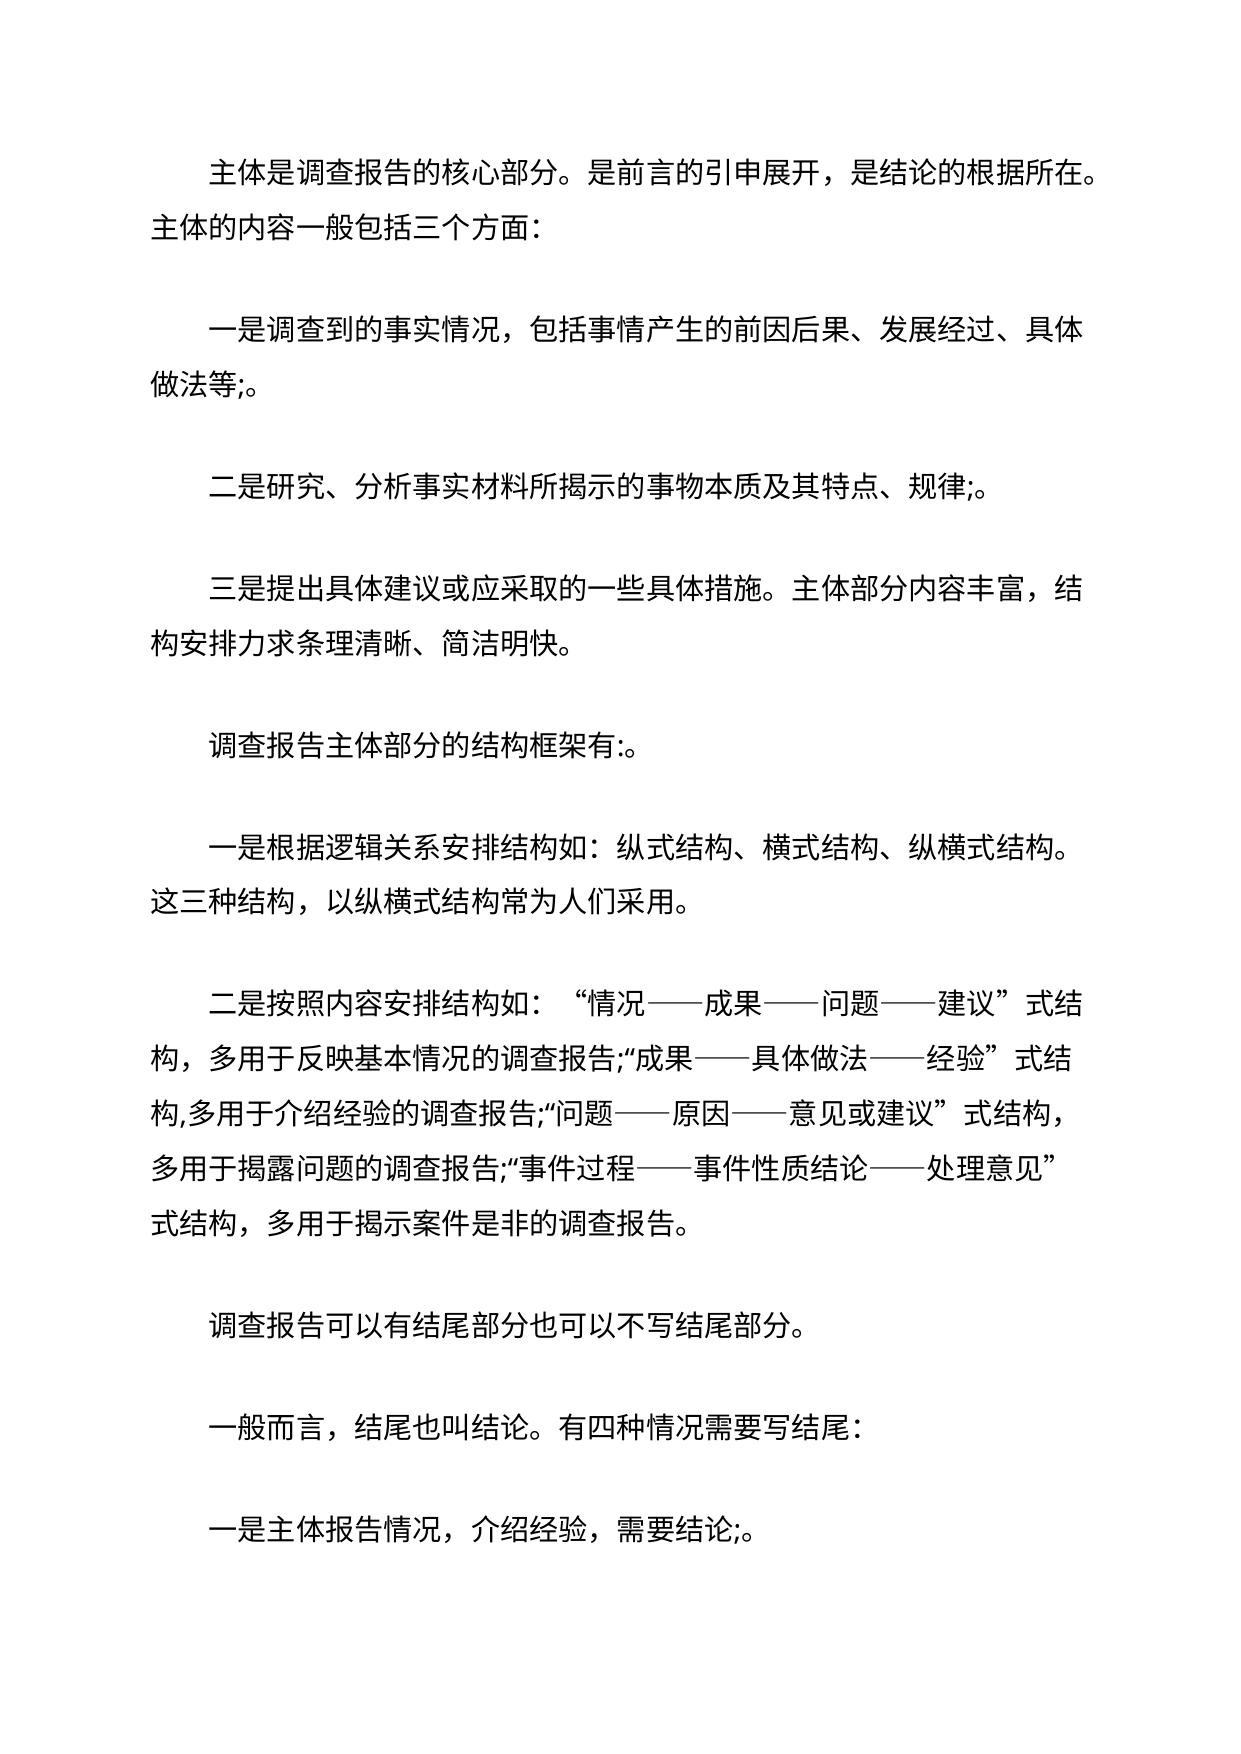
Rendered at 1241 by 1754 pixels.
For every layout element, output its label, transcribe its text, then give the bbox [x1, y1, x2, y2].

text 一是主体报告情况，介绍经验，需要结论;。 [150, 1506, 1090, 1548]
text 调查报告可以有结尾部分也可以不写结尾部分。 [150, 1302, 1090, 1345]
text 二是研究、分析事实材料所揭示的事物本质及其特点、规律;。 [150, 463, 1090, 506]
text 一是调查到的事实情况，包括事情产生的前因后果、发展经过、具体做法等;。 [150, 307, 1090, 404]
text 三是提出具体建议或应采取的一些具体措施。主体部分内容丰富，结构安排力求条理清晰、简洁明快。 [150, 566, 1090, 663]
text 主体是调查报告的核心部分。是前言的引申展开，是结论的根据所在。主体的内容一般包括三个方面： [150, 150, 1090, 247]
text 二是按照内容安排结构如：“情况——成果——问题——建议”式结构，多用于反映基本情况的调查报告;“成果——具体做法——经验”式结构,多用于介绍经验的调查报告;“问题——原因——意见或建议”式结构，多用于揭露问题的调查报告;“事件过程——事件性质结论——处理意见”式结构，多用于揭示案件是非的调查报告。 [150, 981, 1090, 1243]
text 一般而言，结尾也叫结论。有四种情况需要写结尾： [150, 1404, 1090, 1447]
text 调查报告主体部分的结构框架有:。 [150, 722, 1090, 764]
text 一是根据逻辑关系安排结构如：纵式结构、横式结构、纵横式结构。这三种结构，以纵横式结构常为人们采用。 [150, 824, 1090, 921]
